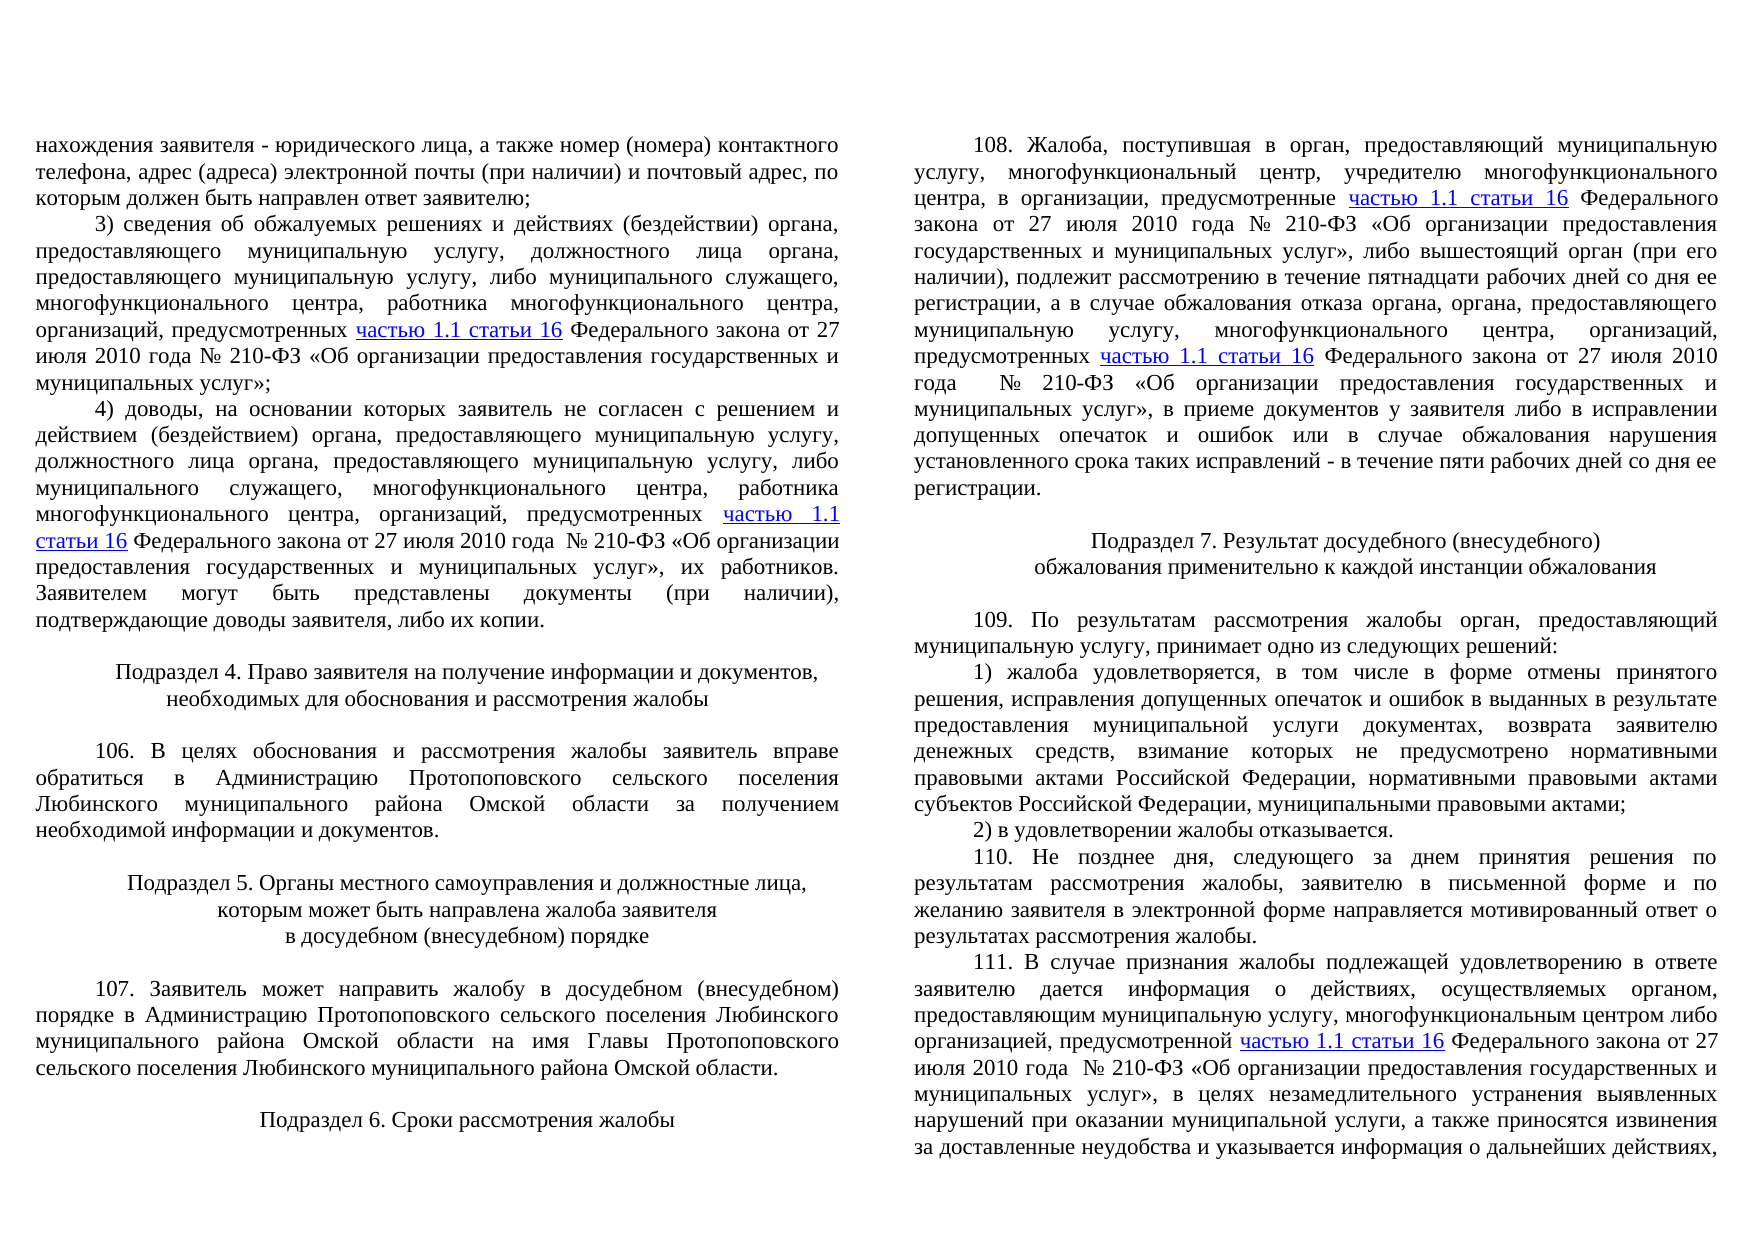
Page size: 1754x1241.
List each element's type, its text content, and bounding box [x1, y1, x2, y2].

text 109. По результатам рассмотрения жалобы орган, предоставляющий муниципальную услугу, принимает одно из следующих решений: [914, 606, 1718, 658]
text 3) сведения об обжалуемых решениях и действиях (бездействии) органа, предоставляющего муниципальную услугу, должностного лица органа, предоставляющего муниципальную услугу, либо муниципального служащего, многофункционального центра, работника многофункционального центра, организаций, предусмотренных частью 1.1 статьи 16 Федерального закона от 27 июля 2010 года № 210-ФЗ «Об организации предоставления государственных и муниципальных услуг»; [35, 210, 840, 395]
text 4) доводы, на основании которых заявитель не согласен с решением и действием (бездействием) органа, предоставляющего муниципальную услугу, должностного лица органа, предоставляющего муниципальную услугу, либо муниципального служащего, многофункционального центра, работника многофункционального центра, организаций, предусмотренных частью 1.1 статьи 16 Федерального закона от 27 июля 2010 года № 210-ФЗ «Об организации предоставления государственных и муниципальных услуг», их работников. Заявителем могут быть представлены документы (при наличии), подтверждающие доводы заявителя, либо их копии. [35, 395, 840, 632]
text которым может быть направлена жалоба заявителя [35, 896, 840, 922]
text обжалования применительно к каждой инстанции обжалования [914, 553, 1718, 579]
text 106. В целях обоснования и рассмотрения жалобы заявитель вправе обратиться в Администрацию Протопоповского сельского поселения Любинского муниципального района Омской области за получением необходимой информации и документов. [35, 737, 840, 843]
text Подраздел 6. Сроки рассмотрения жалобы [35, 1106, 840, 1133]
text 2) в удовлетворении жалобы отказывается. [914, 817, 1718, 843]
text Подраздел 7. Результат досудебного (внесудебного) [914, 527, 1718, 553]
text в досудебном (внесудебном) порядке [35, 922, 840, 948]
text 110. Не позднее дня, следующего за днем принятия решения по результатам рассмотрения жалобы, заявителю в письменной форме и по желанию заявителя в электронной форме направляется мотивированный ответ о результатах рассмотрения жалобы. [914, 843, 1718, 948]
text Подраздел 4. Право заявителя на получение информации и документов, необходимых для обоснования и рассмотрения жалобы [35, 658, 840, 711]
text 1) жалоба удовлетворяется, в том числе в форме отмены принятого решения, исправления допущенных опечаток и ошибок в выданных в результате предоставления муниципальной услуги документах, возврата заявителю денежных средств, взимание которых не предусмотрено нормативными правовыми актами Российской Федерации, нормативными правовыми актами субъектов Российской Федерации, муниципальными правовыми актами; [914, 658, 1718, 817]
text 107. Заявитель может направить жалобу в досудебном (внесудебном) порядке в Администрацию Протопоповского сельского поселения Любинского муниципального района Омской области на имя Главы Протопоповского сельского поселения Любинского муниципального района Омской области. [35, 975, 840, 1080]
text Подраздел 5. Органы местного самоуправления и должностные лица, [35, 869, 840, 896]
text 108. Жалоба, поступившая в орган, предоставляющий муниципальную услугу, многофункциональный центр, учредителю многофункционального центра, в организации, предусмотренные частью 1.1 статьи 16 Федерального закона от 27 июля 2010 года № 210-ФЗ «Об организации предоставления государственных и муниципальных услуг», либо вышестоящий орган (при его наличии), подлежит рассмотрению в течение пятнадцати рабочих дней со дня ее регистрации, а в случае обжалования отказа органа, органа, предоставляющего муниципальную услугу, многофункционального центра, организаций, предусмотренных частью 1.1 статьи 16 Федерального закона от 27 июля 2010 года № 210-ФЗ «Об организации предоставления государственных и муниципальных услуг», в приеме документов у заявителя либо в исправлении допущенных опечаток и ошибок или в случае обжалования нарушения установленного срока таких исправлений - в течение пяти рабочих дней со дня ее регистрации. [914, 131, 1718, 500]
